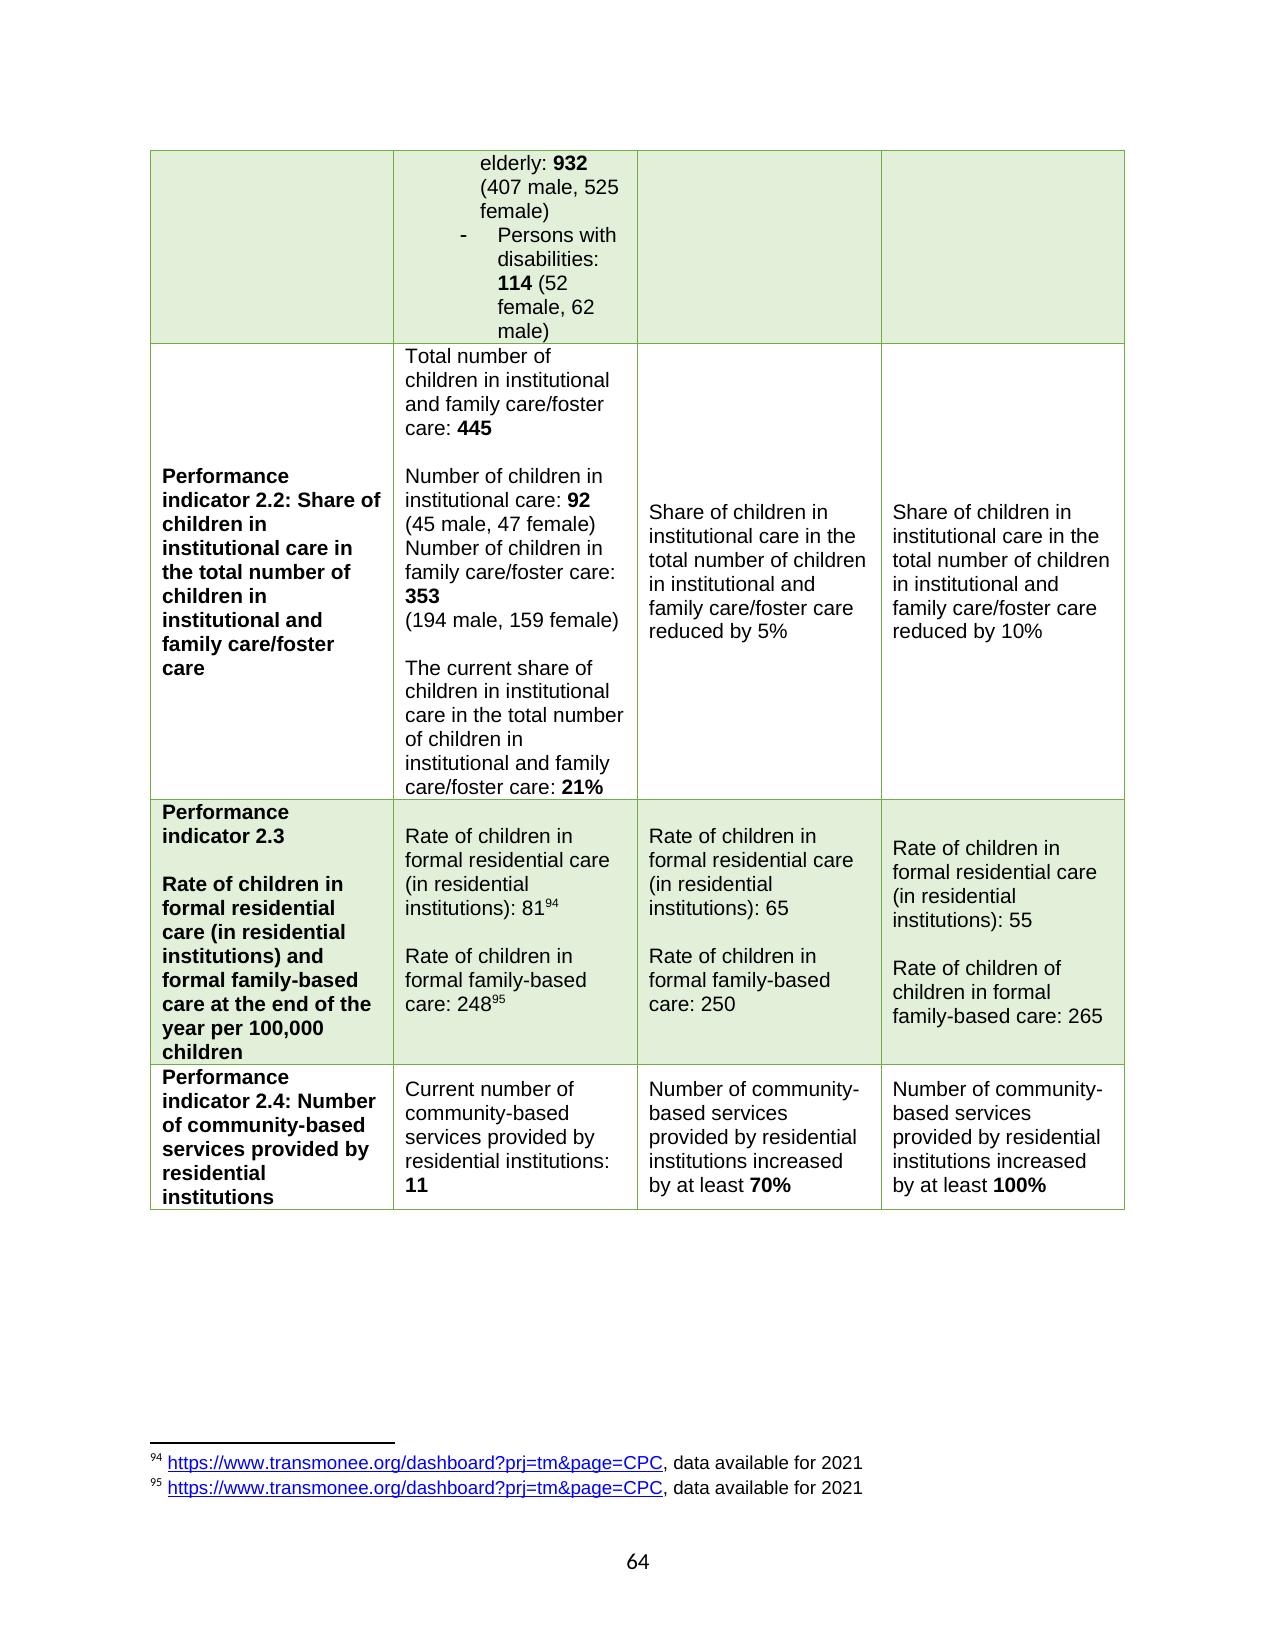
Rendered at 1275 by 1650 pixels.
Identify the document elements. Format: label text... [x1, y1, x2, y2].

table_cell Share of children in institutional care in the total number of children in institutional and family care/foster care reduced by 5% [638, 344, 881, 799]
table_cell Rate of children in formal residential care (in residential institutions): 65 Rate of children in formal family-based care: 250 [638, 800, 881, 1064]
table_cell Rate of children in formal residential care (in residential institutions): 81 Rate of children in formal family-based care: 248 [394, 800, 637, 1064]
table_cell Number of community-based services provided by residential institutions increased by at least 70% [638, 1065, 881, 1208]
table_cell Performance indicator 2.4: Number of community-based services provided by residential institutions [151, 1065, 393, 1208]
table_cell Number of community-based services provided by residential institutions increased by at least 100% [882, 1065, 1124, 1208]
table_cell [638, 151, 881, 343]
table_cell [151, 151, 393, 343]
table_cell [882, 151, 1124, 343]
table_cell Performance indicator 2.2: Share of children in institutional care in the total number of children in institutional and family care/foster care [151, 344, 393, 799]
table_cell Total number of children in institutional and family care/foster care: 445 Number of children in institutional care: 92 (45 male, 47 female) Number of children in family care/foster care: 353 (194 male, 159 female) The current share of children in institutional care in the total number of children in institutional and family care/foster care: 21% [394, 344, 637, 799]
table_cell Share of children in institutional care in the total number of children in institutional and family care/foster care reduced by 10% [882, 344, 1124, 799]
table_cell Current number of community-based services provided by residential institutions: 11 [394, 1065, 637, 1208]
table_cell Rate of children in formal residential care (in residential institutions): 55 Rate of children of children in formal family-based care: 265 [882, 800, 1124, 1064]
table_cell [394, 151, 637, 343]
table_cell Performance indicator 2.3 Rate of children in formal residential care (in residential institutions) and formal family-based care at the end of the year per 100,000 children [151, 800, 393, 1064]
